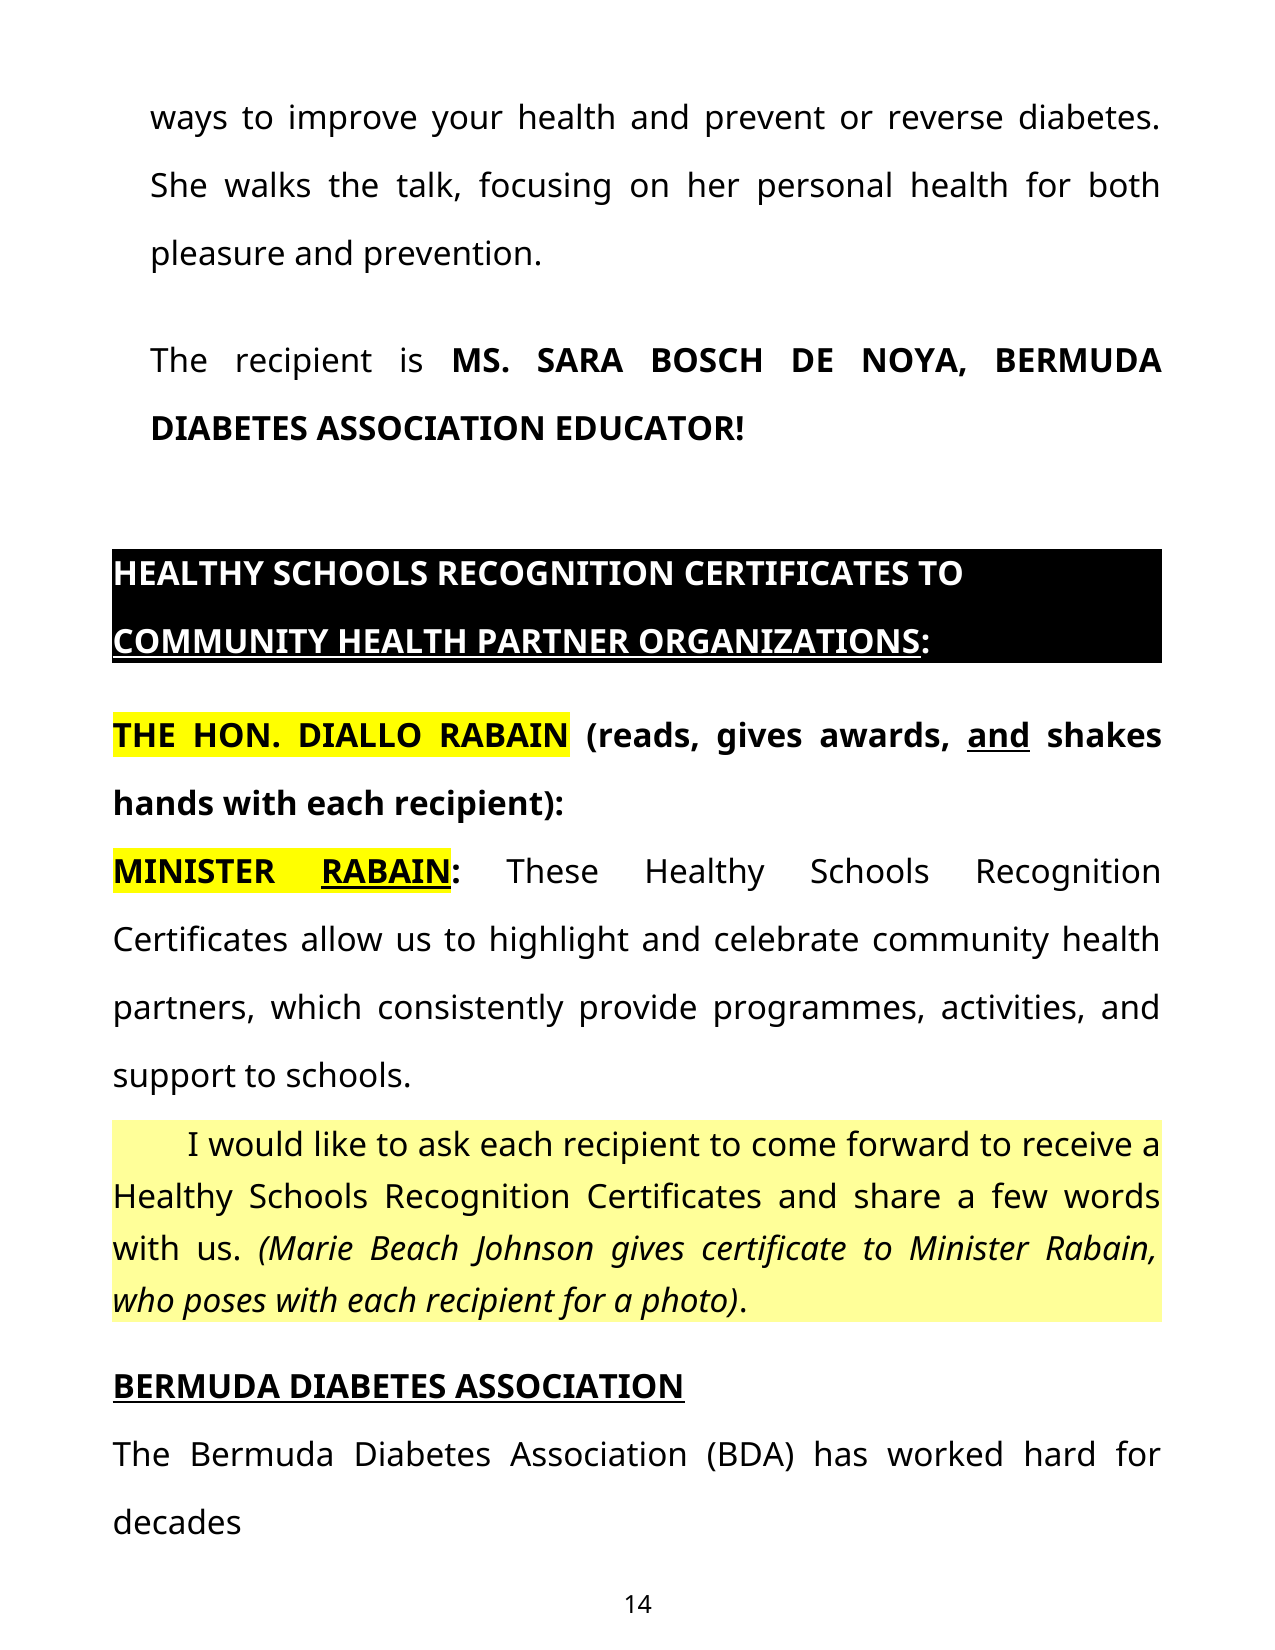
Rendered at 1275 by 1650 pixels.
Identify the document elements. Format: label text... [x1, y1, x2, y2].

text BERMUDA DIABETES ASSOCIATION [112, 1363, 1162, 1408]
text The recipient is MS. SARA BOSCH DE NOYA, BERMUDA DIABETES ASSOCIATION EDUCATOR! [150, 336, 1162, 450]
text THE HON. DIALLO RABAIN (reads, gives awards, and shakes hands with each recipient): [112, 712, 1162, 825]
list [112, 94, 1162, 275]
text I would like to ask each recipient to come forward to receive a Healthy Schools Recognition Certificates and share a few words with us. (Marie Beach Johnson gives certificate to Minister Rabain, who poses with each recipient for a photo). [112, 1120, 1162, 1322]
text HEALTHY SCHOOLS RECOGNITION CERTIFICATES TO COMMUNITY HEALTH PARTNER ORGANIZATIONS: [112, 549, 1162, 663]
text MINISTER RABAIN: These Healthy Schools Recognition Certificates allow us to highlight and celebrate community health partners, which consistently provide programmes, activities, and support to schools. [112, 848, 1162, 1098]
text The Bermuda Diabetes Association (BDA) has worked hard for decades [112, 1431, 1162, 1544]
